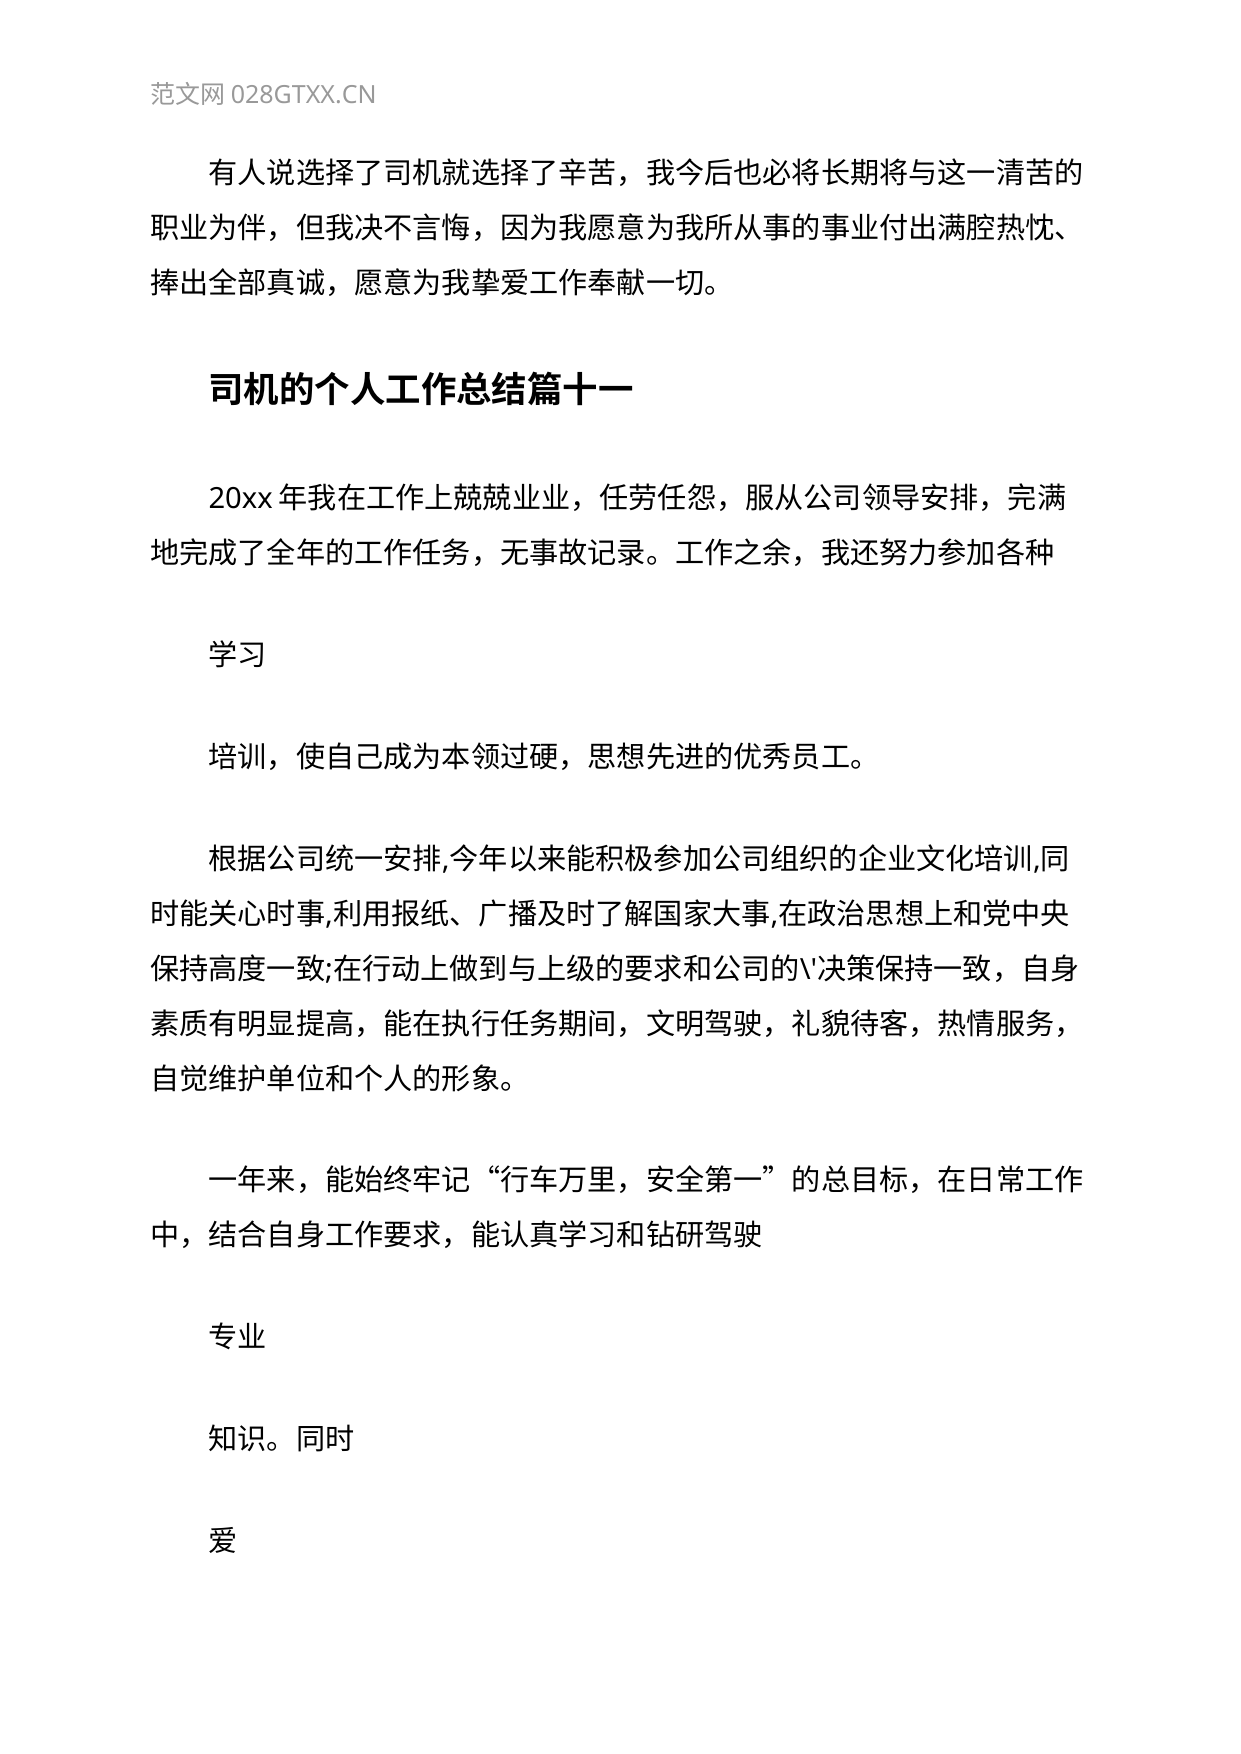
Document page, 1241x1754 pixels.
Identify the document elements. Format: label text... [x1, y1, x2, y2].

text 学习 [150, 632, 1090, 674]
text 有人说选择了司机就选择了辛苦，我今后也必将长期将与这一清苦的职业为伴，但我决不言悔，因为我愿意为我所从事的事业付出满腔热忱、捧出全部真诚，愿意为我挚爱工作奉献一切。 [150, 150, 1090, 302]
text 培训，使自己成为本领过硬，思想先进的优秀员工。 [150, 733, 1090, 776]
text 20xx年我在工作上兢兢业业，任劳任怨，服从公司领导安排，完满地完成了全年的工作任务，无事故记录。工作之余，我还努力参加各种 [150, 475, 1090, 572]
text 知识。同时 [150, 1415, 1090, 1458]
text 专业 [150, 1314, 1090, 1356]
text 根据公司统一安排,今年以来能积极参加公司组织的企业文化培训,同时能关心时事,利用报纸、广播及时了解国家大事,在政治思想上和党中央保持高度一致;在行动上做到与上级的要求和公司的\'决策保持一致，自身素质有明显提高，能在执行任务期间，文明驾驶，礼貌待客，热情服务，自觉维护单位和个人的形象。 [150, 835, 1090, 1097]
text 司机的个人工作总结篇十一 [150, 362, 1090, 413]
text 一年来，能始终牢记“行车万里，安全第一”的总目标，在日常工作中，结合自身工作要求，能认真学习和钻研驾驶 [150, 1157, 1090, 1254]
text 爱 [150, 1517, 1090, 1559]
